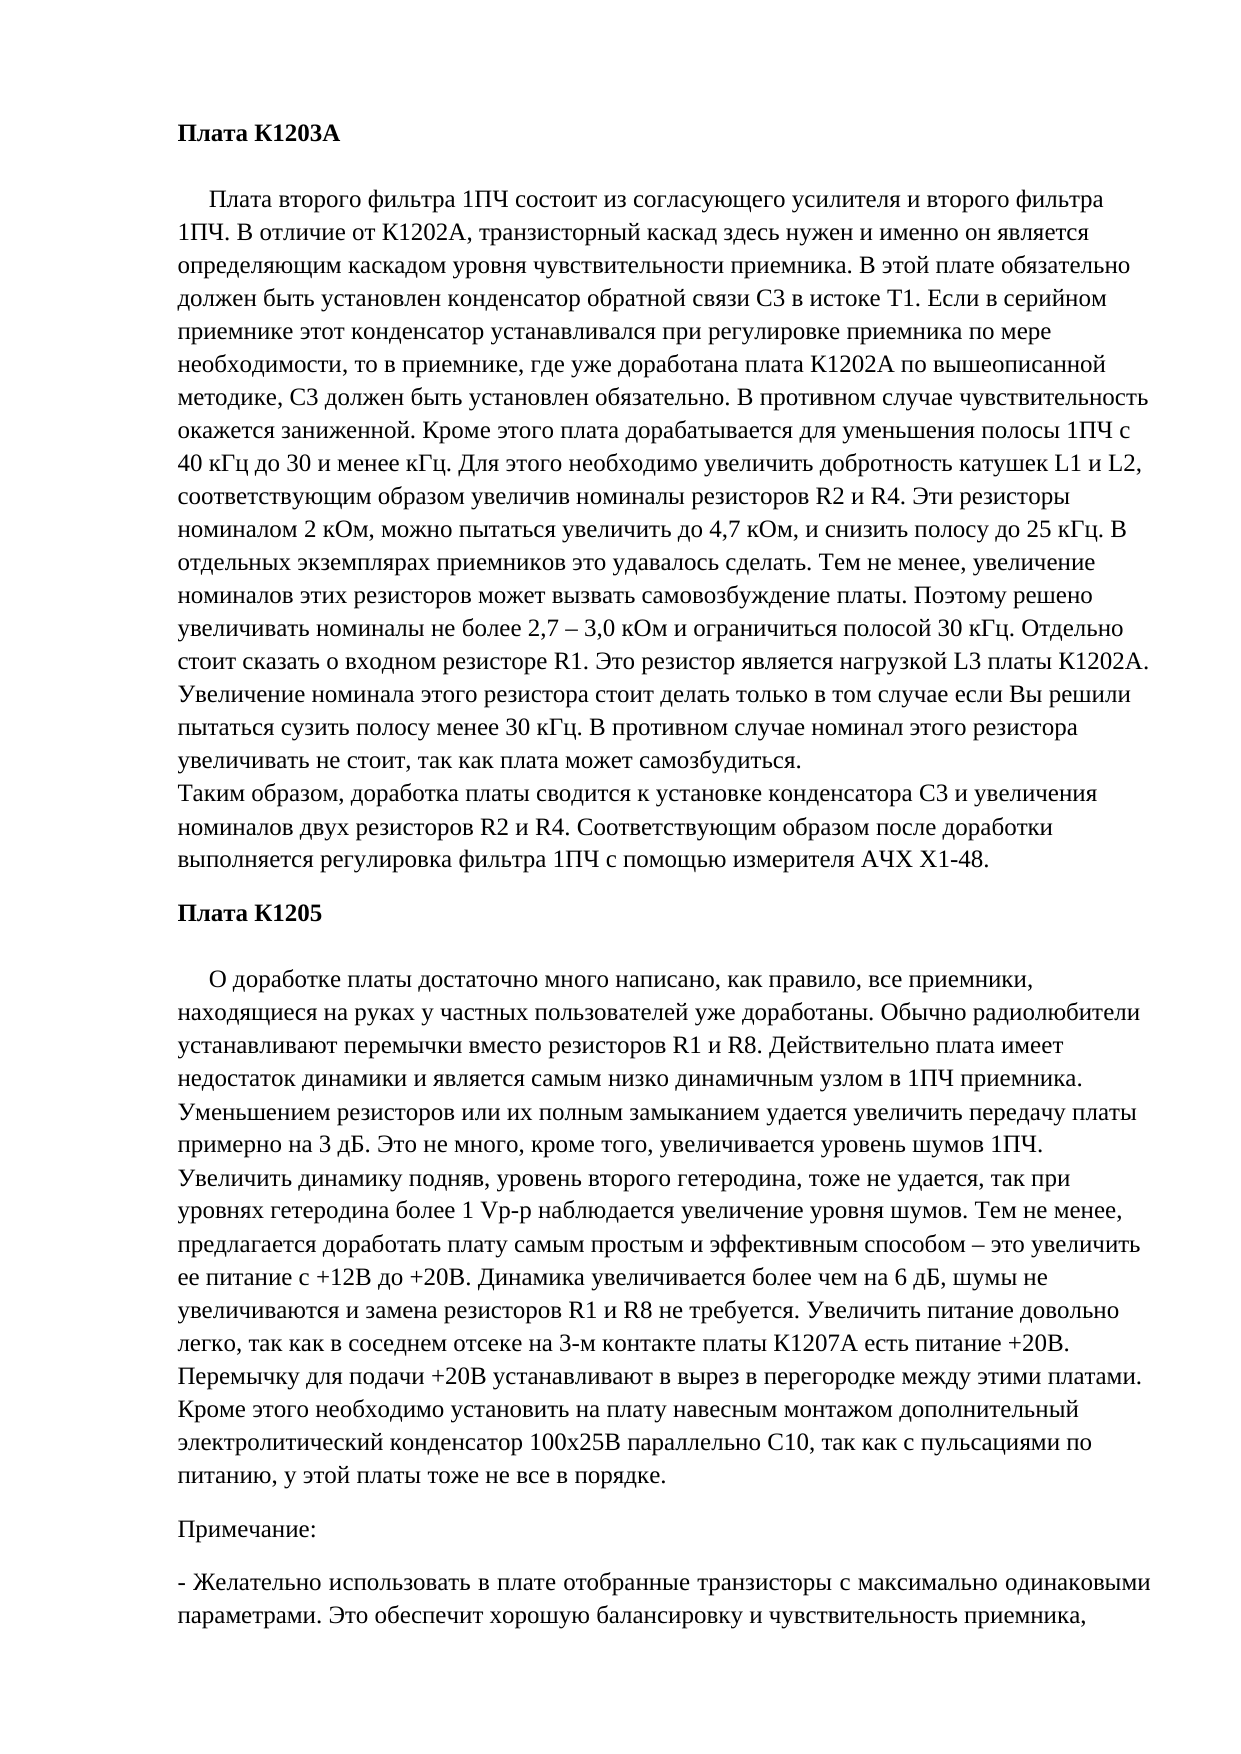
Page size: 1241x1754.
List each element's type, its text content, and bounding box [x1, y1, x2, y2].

text Плата К1203А Плата второго фильтра 1ПЧ состоит из согласующего усилителя и второго фильтра 1ПЧ. В отличие от К1202А, транзисторный каскад здесь нужен и именно он является определяющим каскадом уровня чувствительности приемника. В этой плате обязательно должен быть установлен конденсатор обратной связи С3 в истоке Т1. Если в серийном приемнике этот конденсатор устанавливался при регулировке приемника по мере необходимости, то в приемнике, где уже доработана плата К1202А по вышеописанной методике, С3 должен быть установлен обязательно. В противном случае чувствительность окажется заниженной. Кроме этого плата дорабатывается для уменьшения полосы 1ПЧ с 40 кГц до 30 и менее кГц. Для этого необходимо увеличить добротность катушек L1 и L2, соответствующим образом увеличив номиналы резисторов R2 и R4. Эти резисторы номиналом 2 кОм, можно пытаться увеличить до 4,7 кОм, и снизить полосу до 25 кГц. В отдельных экземплярах приемников это удавалось сделать. Тем не менее, увеличение номиналов этих резисторов может вызвать самовозбуждение платы. Поэтому решено увеличивать номиналы не более 2,7 – 3,0 кОм и ограничиться полосой 30 кГц. Отдельно стоит сказать о входном резисторе R1. Это резистор является нагрузкой L3 платы К1202А. Увеличение номинала этого резистора стоит делать только в том случае если Вы решили пытаться сузить полосу менее 30 кГц. В противном случае номинал этого резистора увеличивать не стоит, так как плата может самозбудиться. Таким образом, доработка платы сводится к установке конденсатора C3 и увеличения номиналов двух резисторов R2 и R4. Соответствующим образом после доработки выполняется регулировка фильтра 1ПЧ с помощью измерителя АЧХ Х1-48. [177, 118, 1152, 873]
text - Желательно использовать в плате отобранные транзисторы с максимально одинаковыми параметрами. Это обеспечит хорошую балансировку и чувствительность приемника, [177, 1567, 1152, 1629]
text Примечание: [177, 1514, 1152, 1542]
text Плата К1205 О доработке платы достаточно много написано, как правило, все приемники, находящиеся на руках у частных пользователей уже доработаны. Обычно радиолюбители устанавливают перемычки вместо резисторов R1 и R8. Действительно плата имеет недостаток динамики и является самым низко динамичным узлом в 1ПЧ приемника. Уменьшением резисторов или их полным замыканием удается увеличить передачу платы примерно на 3 дБ. Это не много, кроме того, увеличивается уровень шумов 1ПЧ. Увеличить динамику подняв, уровень второго гетеродина, тоже не удается, так при уровнях гетеродина более 1 Vp-p наблюдается увеличение уровня шумов. Тем не менее, предлагается доработать плату самым простым и эффективным способом – это увеличить ее питание с +12В до +20В. Динамика увеличивается более чем на 6 дБ, шумы не увеличиваются и замена резисторов R1 и R8 не требуется. Увеличить питание довольно легко, так как в соседнем отсеке на 3-м контакте платы К1207А есть питание +20В. Перемычку для подачи +20В устанавливают в вырез в перегородке между этими платами. Кроме этого необходимо установить на плату навесным монтажом дополнительный электролитический конденсатор 100х25В параллельно С10, так как с пульсациями по питанию, у этой платы тоже не все в порядке. [177, 898, 1152, 1488]
